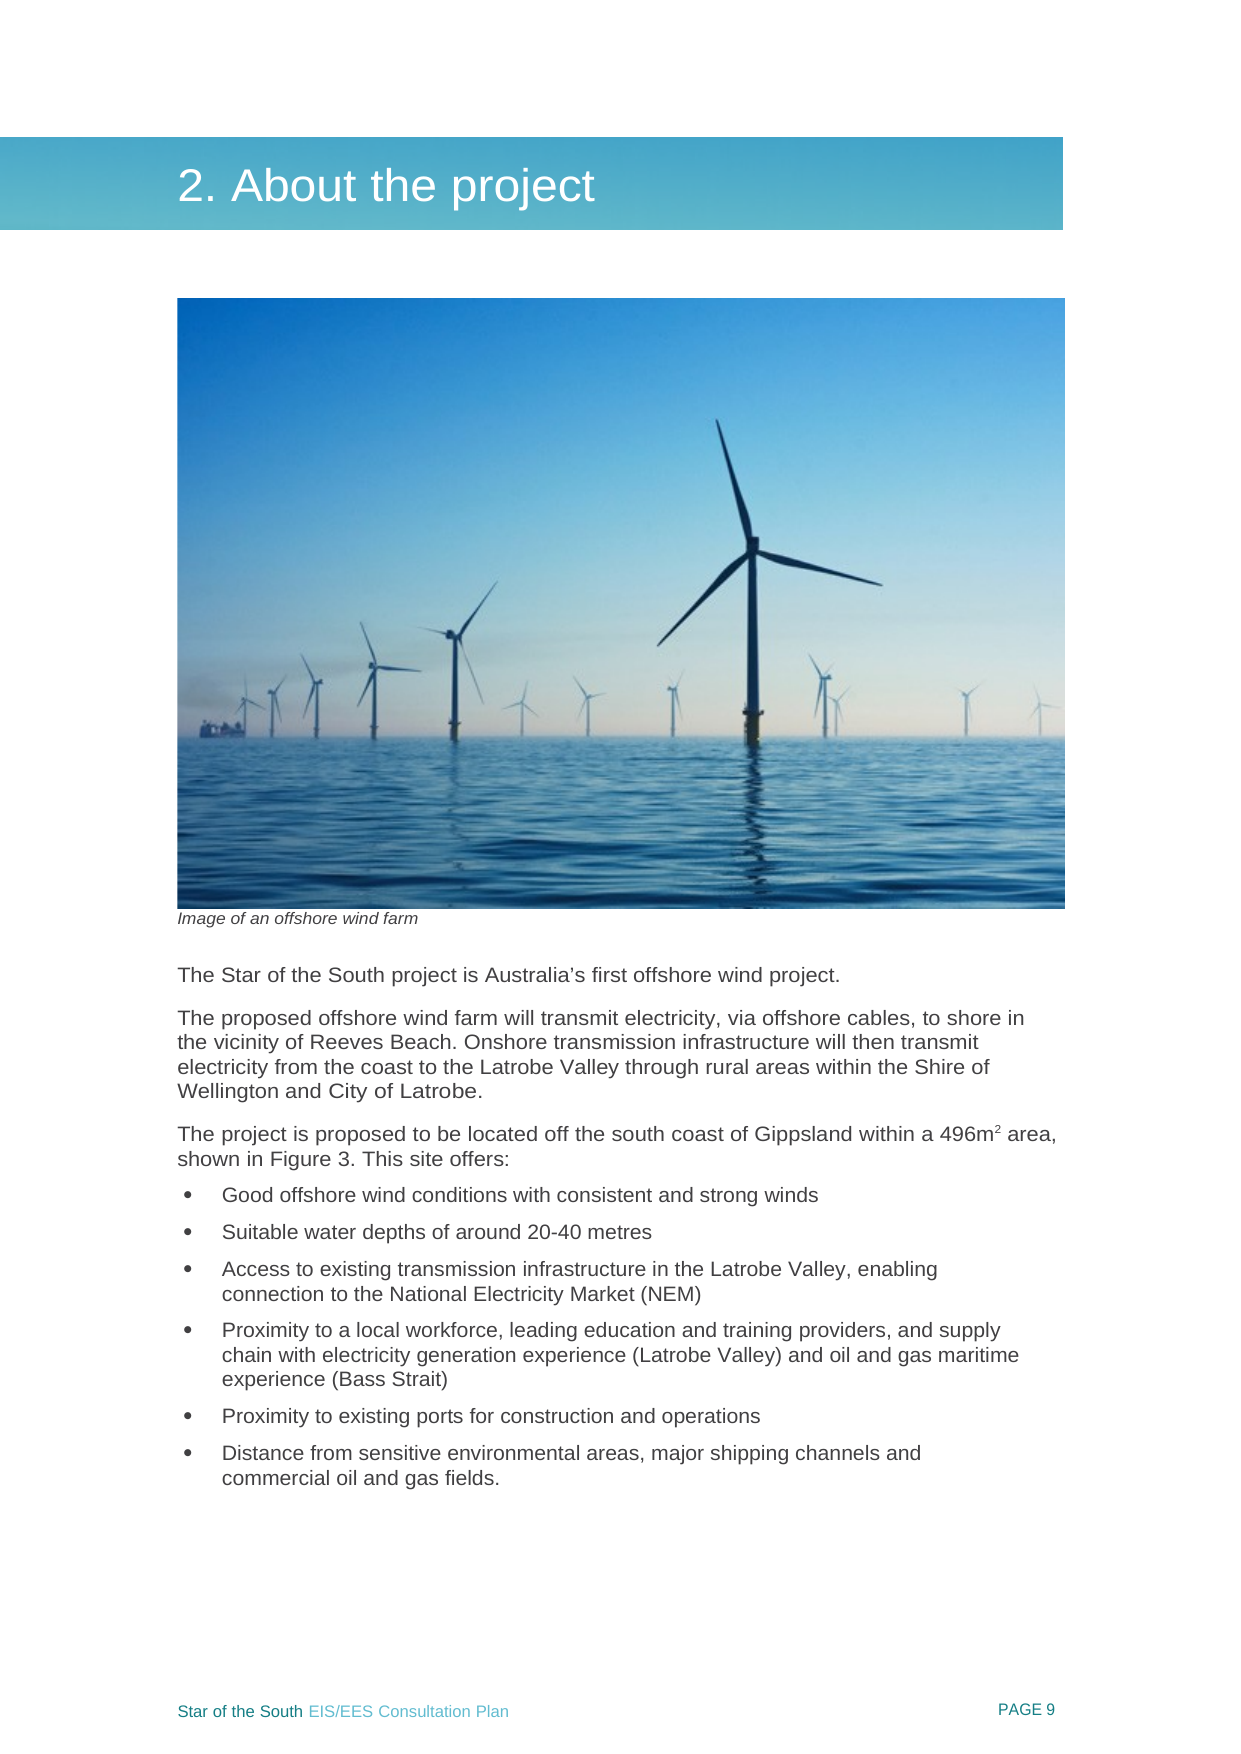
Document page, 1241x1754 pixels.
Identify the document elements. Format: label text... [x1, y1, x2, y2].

text The Star of the South project is Australia’s first offshore wind project. [177, 963, 1103, 987]
text The project is proposed to be located off the south coast of Gippsland within a 496m2 area, shown in Figure 3. This site offers: [177, 1122, 1103, 1170]
list Distance from sensitive environmental areas, major shipping channels and commercial oil and gas fields. [184, 1441, 1035, 1489]
list Access to existing transmission infrastructure in the Latrobe Valley, enabling connection to the National Electricity Market (NEM) [184, 1257, 1035, 1305]
list Proximity to a local workforce, leading education and training providers, and supply chain with electricity generation experience (Latrobe Valley) and oil and gas maritime experience (Bass Strait) [184, 1318, 1035, 1391]
list Good offshore wind conditions with consistent and strong winds [184, 1183, 1035, 1207]
list Proximity to existing ports for construction and operations [184, 1404, 1035, 1428]
list Suitable water depths of around 20-40 metres [184, 1220, 1035, 1244]
picture [177, 298, 1065, 909]
picture [0, 137, 1063, 230]
text The proposed offshore wind farm will transmit electricity, via offshore cables, to shore in the vicinity of Reeves Beach. Onshore transmission infrastructure will then transmit electricity from the coast to the Latrobe Valley through rural areas within the Shire of Wellington and City of Latrobe. [177, 1006, 1059, 1103]
